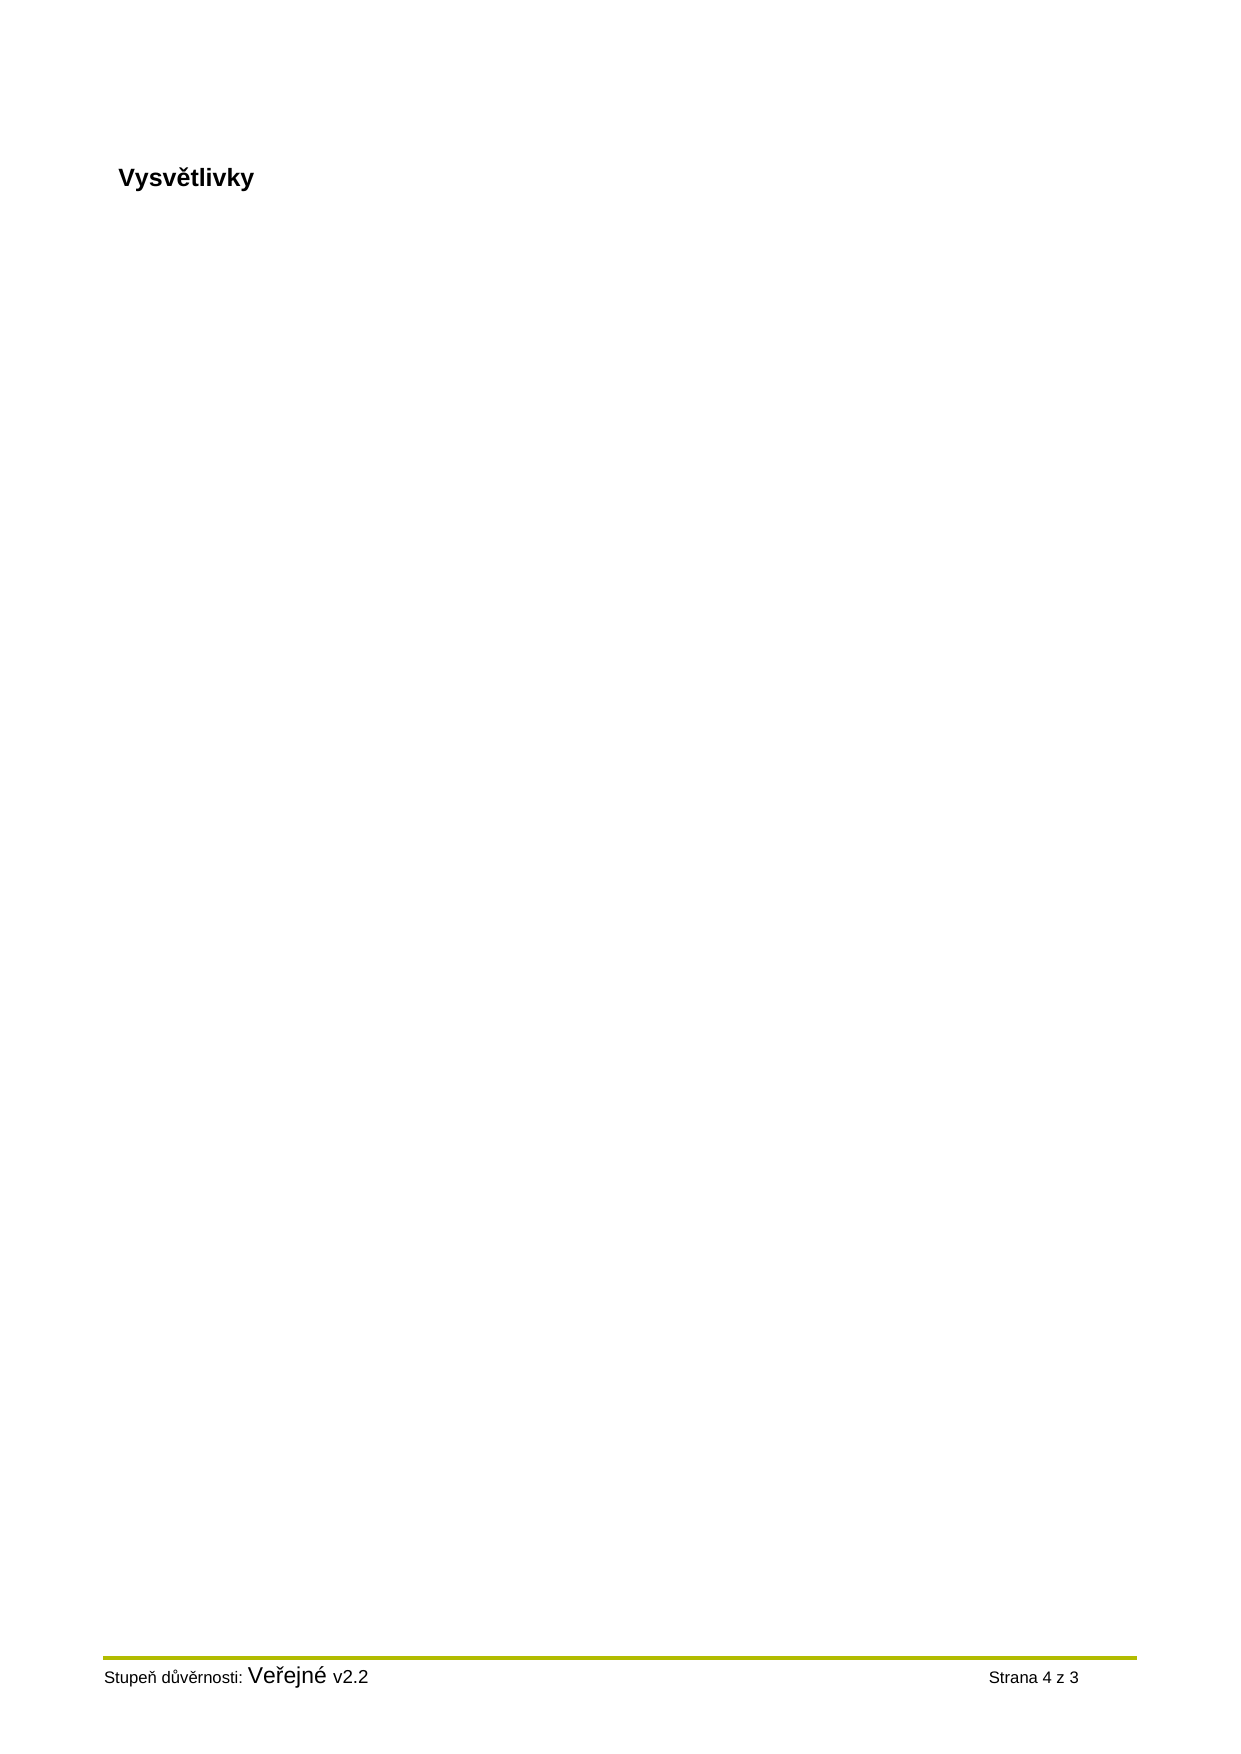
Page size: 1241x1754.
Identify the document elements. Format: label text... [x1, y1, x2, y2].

subtitle Vysvětlivky [118, 162, 1092, 191]
